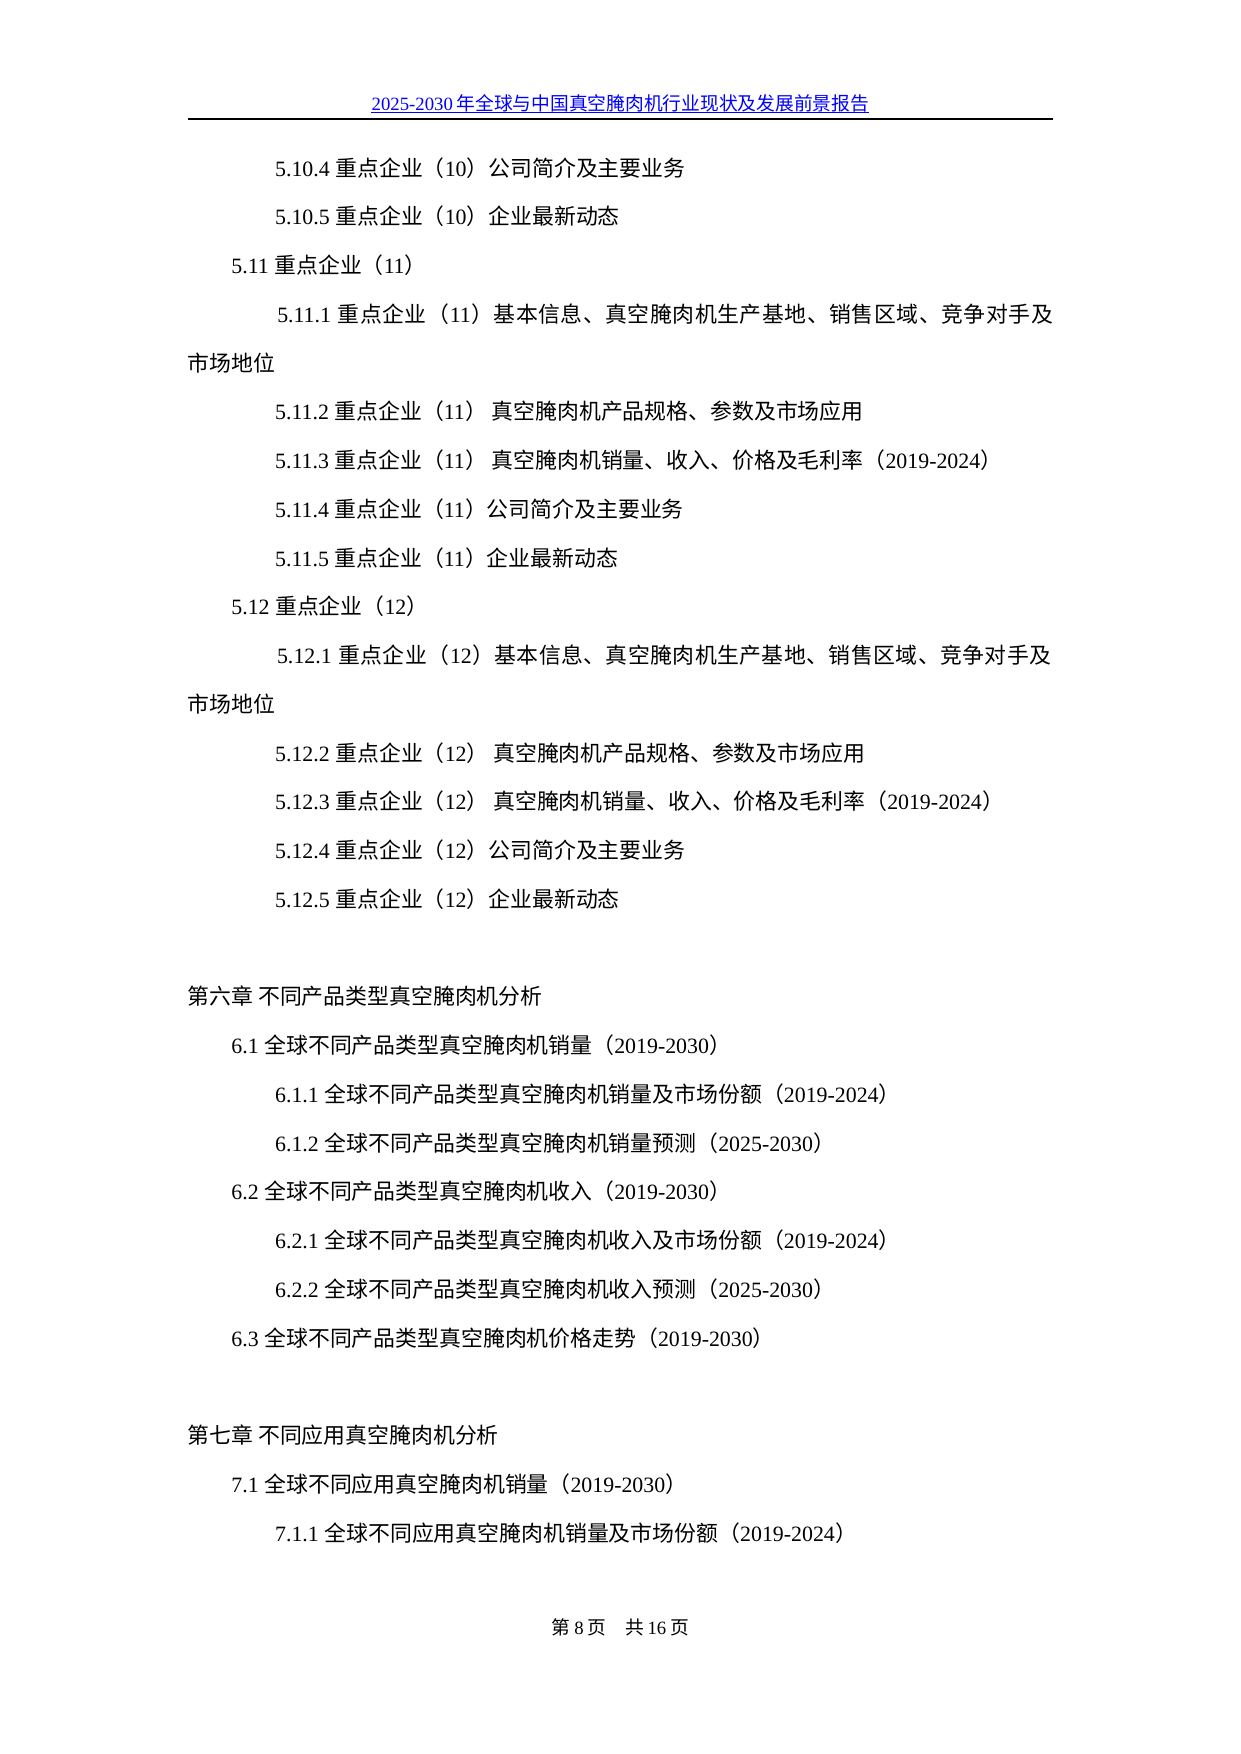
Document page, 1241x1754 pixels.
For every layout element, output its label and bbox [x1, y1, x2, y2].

text [187, 150, 1053, 1548]
